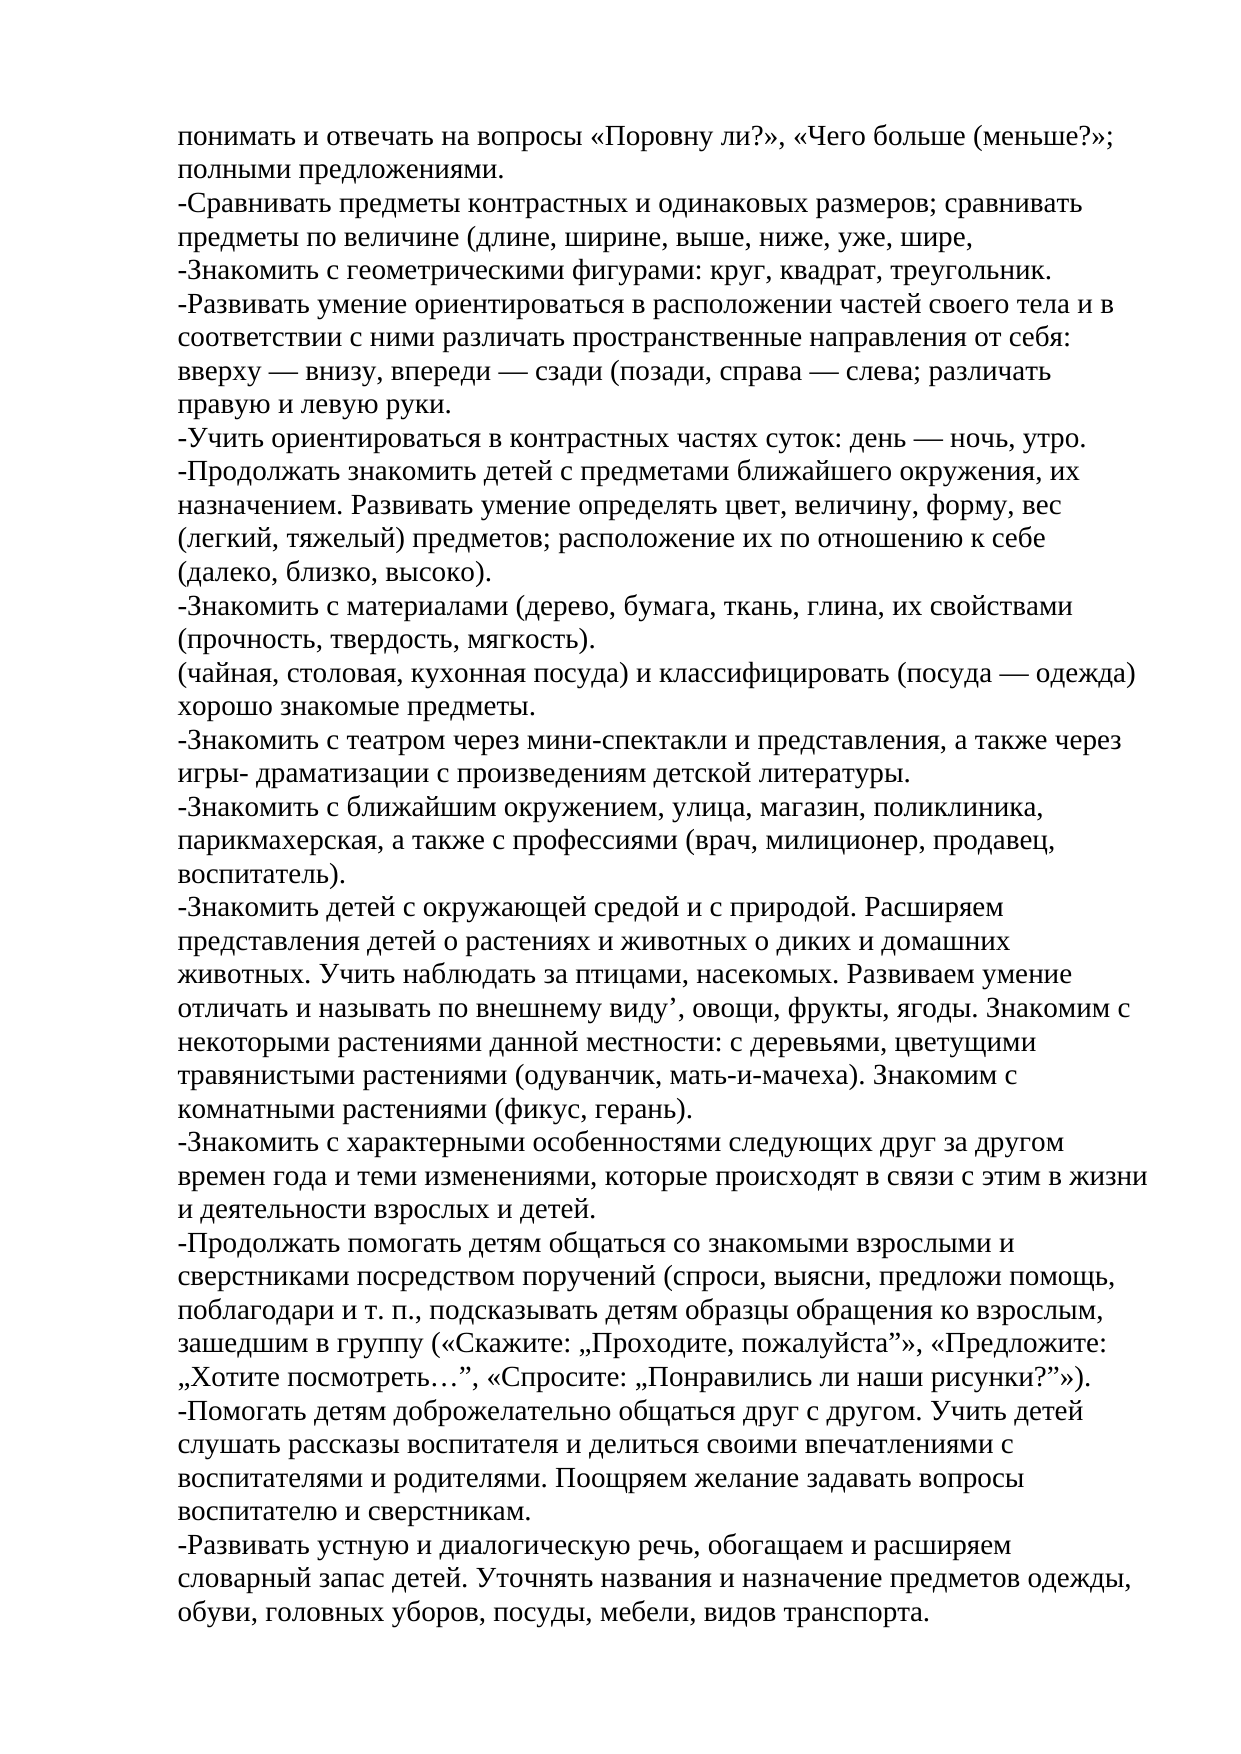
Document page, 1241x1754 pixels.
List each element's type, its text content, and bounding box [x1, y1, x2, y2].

text -Развивать устную и диалогическую речь, обогащаем и расширяем словарный запас детей. Уточнять названия и назначение предметов одежды, обуви, головных уборов, посуды, мебели, видов транспорта. [177, 1527, 1152, 1627]
text -Продолжать знакомить детей с предметами ближайшего окружения, их назначением. Развивать умение определять цвет, величину, форму, вес (легкий, тяжелый) предметов; расположение их по отношению к себе (далеко, близко, высоко). [177, 453, 1152, 588]
text -Знакомить детей с окружающей средой и с природой. Расширяем представления детей о растениях и животных о диких и домашних животных. Учить наблюдать за птицами, насекомых. Развиваем умение отличать и называть по внешнему виду’, овощи, фрукты, ягоды. Знакомим с некоторыми растениями данной местности: с деревьями, цветущими травянистыми растениями (одуванчик, мать-и-мачеха). Знакомим с комнатными растениями (фикус, герань). [177, 889, 1152, 1124]
text -Помогать детям доброжелательно общаться друг с другом. Учить детей слушать рассказы воспитателя и делиться своими впечатлениями с воспитателями и родителями. Поощряем желание задавать вопросы воспитателю и сверстникам. [177, 1393, 1152, 1527]
text -Знакомить с материалами (дерево, бумага, ткань, глина, их свойствами (прочность, твердость, мягкость). [177, 588, 1152, 655]
text -Сравнивать предметы контрастных и одинаковых размеров; сравнивать предметы по величине (длине, ширине, выше, ниже, уже, шире, [177, 185, 1152, 252]
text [177, 118, 1152, 185]
text -Знакомить с геометрическими фигурами: круг, квадрат, треугольник. [177, 252, 1152, 286]
text -Развивать умение ориентироваться в расположении частей своего тела и в соответствии с ними различать пространственные направления от себя: вверху — внизу, впереди — сзади (позади, справа — слева; различать правую и левую руки. [177, 286, 1152, 420]
text -Знакомить с характерными особенностями следующих друг за другом времен года и теми изменениями, которые происходят в связи с этим в жизни и деятельности взрослых и детей. [177, 1124, 1152, 1225]
text -Учить ориентироваться в контрастных частях суток: день — ночь, утро. [177, 420, 1152, 453]
text -Знакомить с ближайшим окружением, улица, магазин, поликлиника, парикмахерская, а также с профессиями (врач, милиционер, продавец, воспитатель). [177, 789, 1152, 889]
text (чайная, столовая, кухонная посуда) и классифицировать (посуда — одежда) хорошо знакомые предметы. [177, 655, 1152, 722]
text -Продолжать помогать детям общаться со знакомыми взрослыми и сверстниками посредством поручений (спроси, выясни, предложи помощь, поблагодари и т. п., подсказывать детям образцы обращения ко взрослым, зашедшим в группу («Скажите: „Проходите, пожалуйста”», «Предложите: „Хотите посмотреть…”, «Спросите: „Понравились ли наши рисунки?”»). [177, 1225, 1152, 1393]
text -Знакомить с театром через мини-спектакли и представления, а также через игры- драматизации с произведениям детской литературы. [177, 722, 1152, 789]
